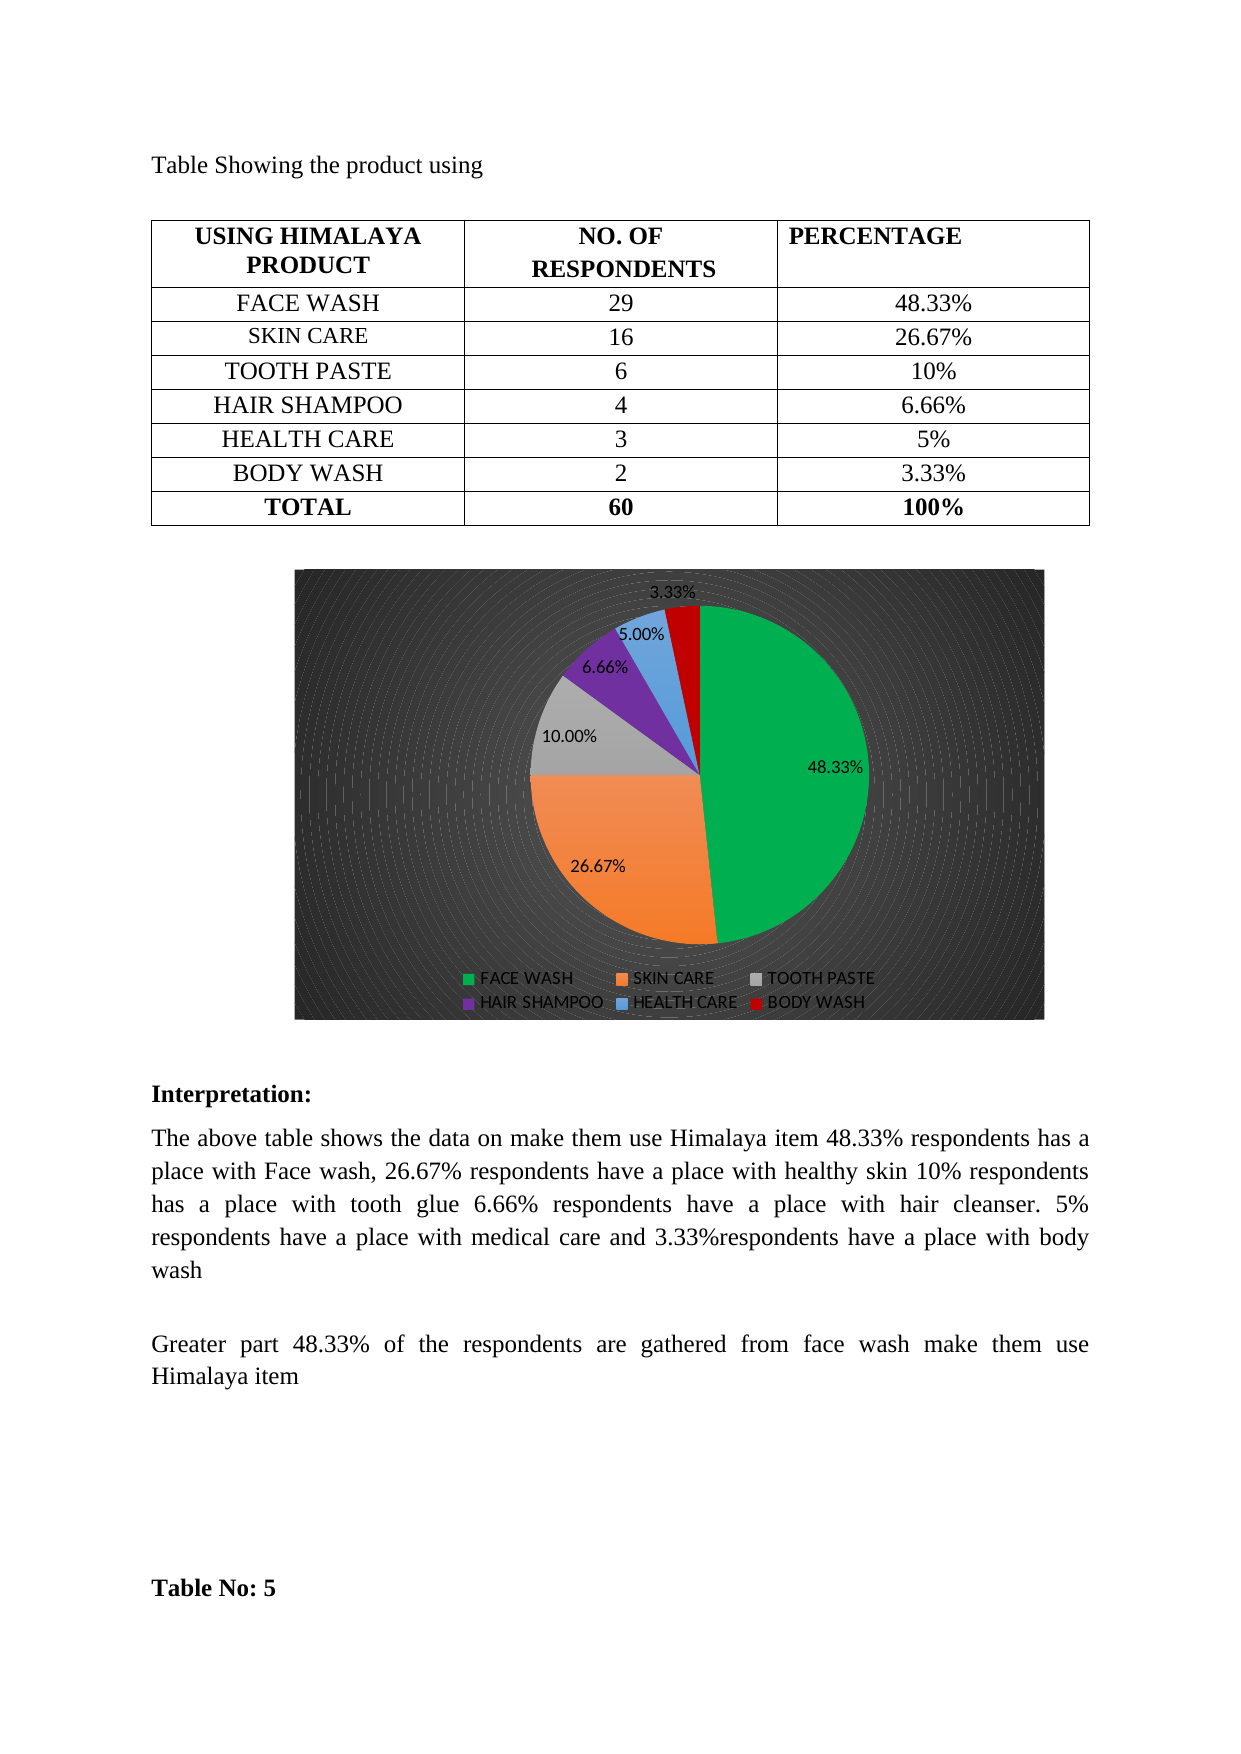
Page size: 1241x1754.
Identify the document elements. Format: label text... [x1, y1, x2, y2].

table_cell 3 [465, 424, 777, 457]
text Table Showing the product using [151, 150, 1090, 179]
table_cell 26.67% [778, 322, 1089, 355]
table_cell 48.33% [778, 288, 1089, 321]
table_header NO. OF RESPONDENTS [465, 221, 777, 287]
table_cell HAIR SHAMPOO [152, 390, 464, 423]
table_cell BODY WASH [152, 458, 464, 491]
text Interpretation: [151, 1079, 1090, 1108]
table_cell 60 [465, 492, 777, 524]
table_header PERCENTAGE [778, 221, 1089, 287]
table_header USING HIMALAYA PRODUCT [152, 221, 464, 287]
table_cell 4 [465, 390, 777, 423]
table_cell HEALTH CARE [152, 424, 464, 457]
table_cell 6 [465, 356, 777, 389]
table_cell FACE WASH [152, 288, 464, 321]
table_cell 6.66% [778, 390, 1089, 423]
text Table No: 5 [151, 1573, 1090, 1602]
table_cell 5% [778, 424, 1089, 457]
table_cell TOTAL [152, 492, 464, 524]
table_cell 16 [465, 322, 777, 355]
table_cell 3.33% [778, 458, 1089, 491]
table_cell 100% [778, 492, 1089, 524]
table_cell 2 [465, 458, 777, 491]
table_cell 10% [778, 356, 1089, 389]
text Greater part 48.33% of the respondents are gathered from face wash make them use Himalaya item [151, 1329, 1090, 1390]
text The above table shows the data on make them use Himalaya item 48.33% respondents has a place with Face wash, 26.67% respondents have a place with healthy skin 10% respondents has a place with tooth glue 6.66% respondents have a place with hair cleanser. 5% respondents have a place with medical care and 3.33%respondents have a place with body wash [151, 1123, 1090, 1284]
table_cell SKIN CARE [152, 322, 464, 355]
table_cell 29 [465, 288, 777, 321]
table_cell TOOTH PASTE [152, 356, 464, 389]
